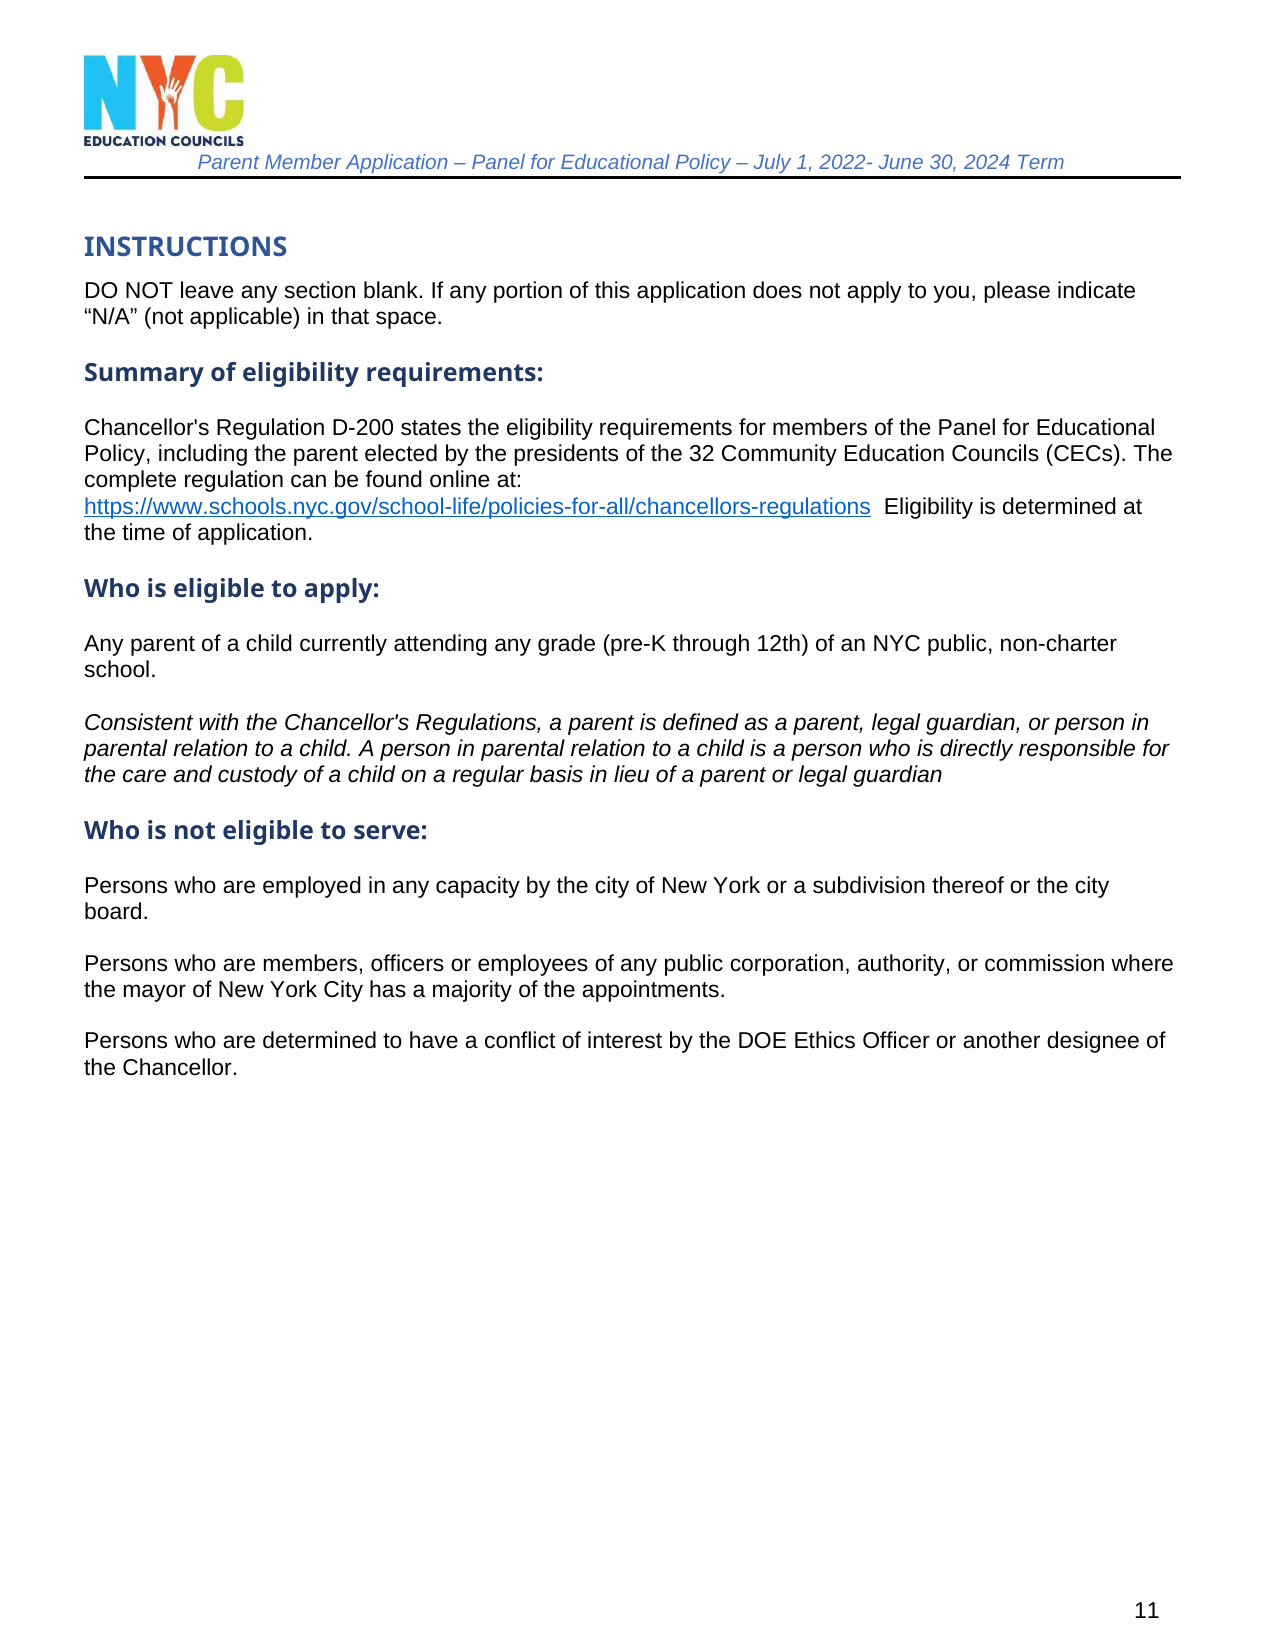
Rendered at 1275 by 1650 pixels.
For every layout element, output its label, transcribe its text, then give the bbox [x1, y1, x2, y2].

text DO NOT leave any section blank. If any portion of this application does not apply to you, please indicate “N/A” (not applicable) in that space. [84, 277, 1181, 330]
picture [83, 55, 244, 150]
text Consistent with the Chancellor's Regulations, a parent is defined as a parent, legal guardian, or person in parental relation to a child. A person in parental relation to a child is a person who is directly responsible for the care and custody of a child on a regular basis in lieu of a parent or legal guardian [84, 709, 1181, 788]
subtitle INSTRUCTIONS [84, 228, 1181, 264]
subtitle Persons who are members, officers or employees of any public corporation, authority, or commission where the mayor of New York City has a majority of the appointments. [84, 949, 1181, 1002]
subtitle Persons who are employed in any capacity by the city of New York or a subdivision thereof or the city board. [84, 872, 1181, 924]
subtitle Summary of eligibility requirements: [84, 355, 1181, 389]
subtitle Who is not eligible to serve: [84, 813, 1181, 847]
text Chancellor's Regulation D-200 states the eligibility requirements for members of the Panel for Educational Policy, including the parent elected by the presidents of the 32 Community Education Councils (CECs). The complete regulation can be found online at: https://www.schools.nyc.gov/school-life/policies-for-all/chancellors-regulations Eligibility is determined at the time of application. [84, 414, 1181, 546]
subtitle Who is eligible to apply: [84, 571, 1181, 604]
text Any parent of a child currently attending any grade (pre-K through 12th) of an NYC public, non-charter school. [84, 629, 1181, 682]
subtitle Persons who are determined to have a conflict of interest by the DOE Ethics Officer or another designee of the Chancellor. [84, 1027, 1181, 1080]
